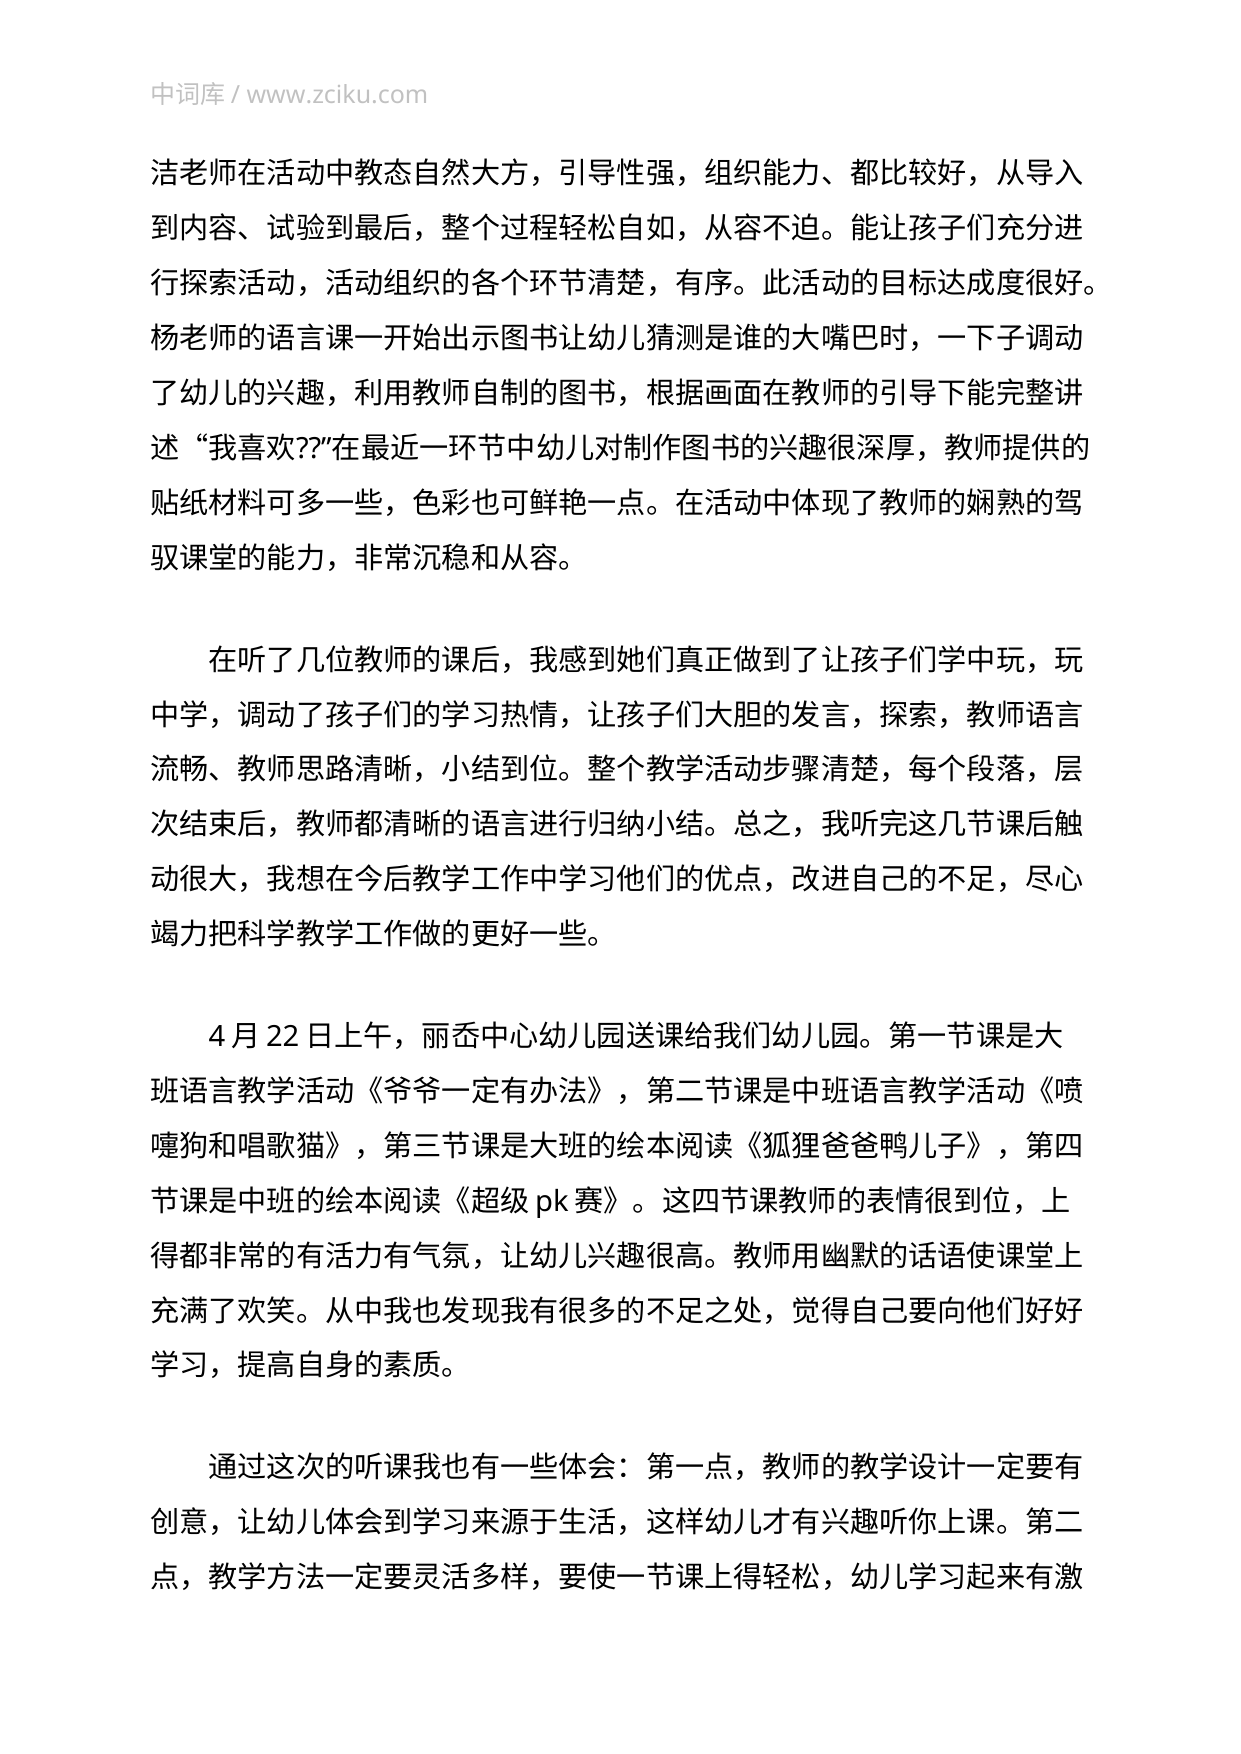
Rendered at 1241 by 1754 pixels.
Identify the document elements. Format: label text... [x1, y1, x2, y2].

text 4月22日上午，丽岙中心幼儿园送课给我们幼儿园。第一节课是大班语言教学活动《爷爷一定有办法》，第二节课是中班语言教学活动《喷嚏狗和唱歌猫》，第三节课是大班的绘本阅读《狐狸爸爸鸭儿子》，第四节课是中班的绘本阅读《超级pk赛》。这四节课教师的表情很到位，上得都非常的有活力有气氛，让幼儿兴趣很高。教师用幽默的话语使课堂上充满了欢笑。从中我也发现我有很多的不足之处，觉得自己要向他们好好学习，提高自身的素质。 [150, 1012, 1090, 1384]
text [150, 150, 1090, 577]
text 在听了几位教师的课后，我感到她们真正做到了让孩子们学中玩，玩中学，调动了孩子们的学习热情，让孩子们大胆的发言，探索，教师语言流畅、教师思路清晰，小结到位。整个教学活动步骤清楚，每个段落，层次结束后，教师都清晰的语言进行归纳小结。总之，我听完这几节课后触动很大，我想在今后教学工作中学习他们的优点，改进自己的不足，尽心竭力把科学教学工作做的更好一些。 [150, 636, 1090, 953]
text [150, 1444, 1090, 1596]
